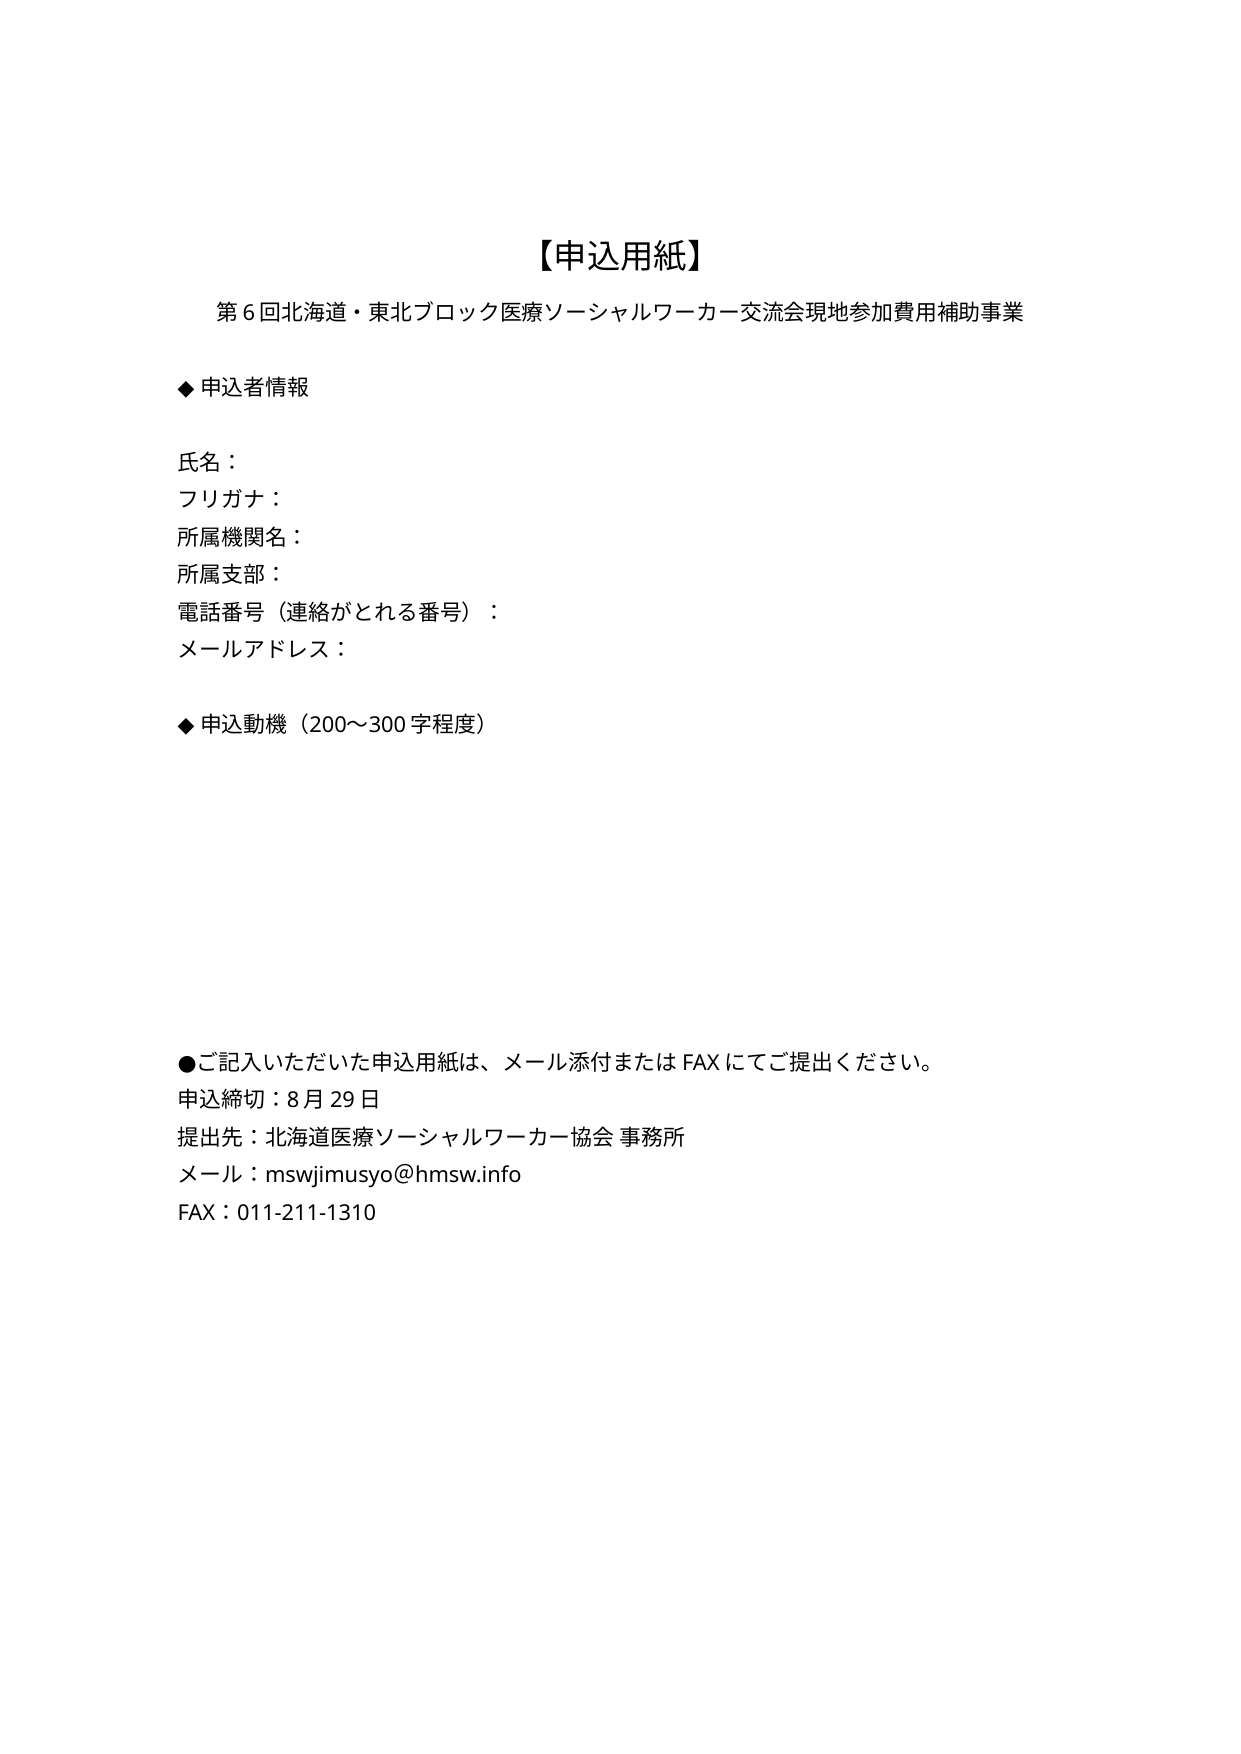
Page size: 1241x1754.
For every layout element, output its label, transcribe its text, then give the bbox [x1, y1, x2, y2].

text 第6回北海道・東北ブロック医療ソーシャルワーカー交流会現地参加費用補助事業 [177, 292, 1063, 329]
text フリガナ： [177, 479, 1063, 517]
text 電話番号（連絡がとれる番号）： [177, 592, 1063, 629]
text ●ご記入いただいた申込用紙は、メール添付またはFAXにてご提出ください。 [177, 1042, 1063, 1079]
text メール：mswjimusyo＠hmsw.info [177, 1154, 1063, 1192]
text 申込締切：8月29日 [177, 1079, 1063, 1117]
text メールアドレス： [177, 629, 1063, 667]
text 提出先：北海道医療ソーシャルワーカー協会 事務所 [177, 1117, 1063, 1154]
text 氏名： [177, 442, 1063, 479]
text FAX：011-211-1310 [177, 1192, 1063, 1229]
text 所属支部： [177, 554, 1063, 592]
text 所属機関名： [177, 517, 1063, 554]
text 【申込用紙】 [177, 217, 1063, 292]
text ◆ 申込動機（200～300字程度） [177, 704, 1063, 742]
text ◆ 申込者情報 [177, 367, 1063, 404]
